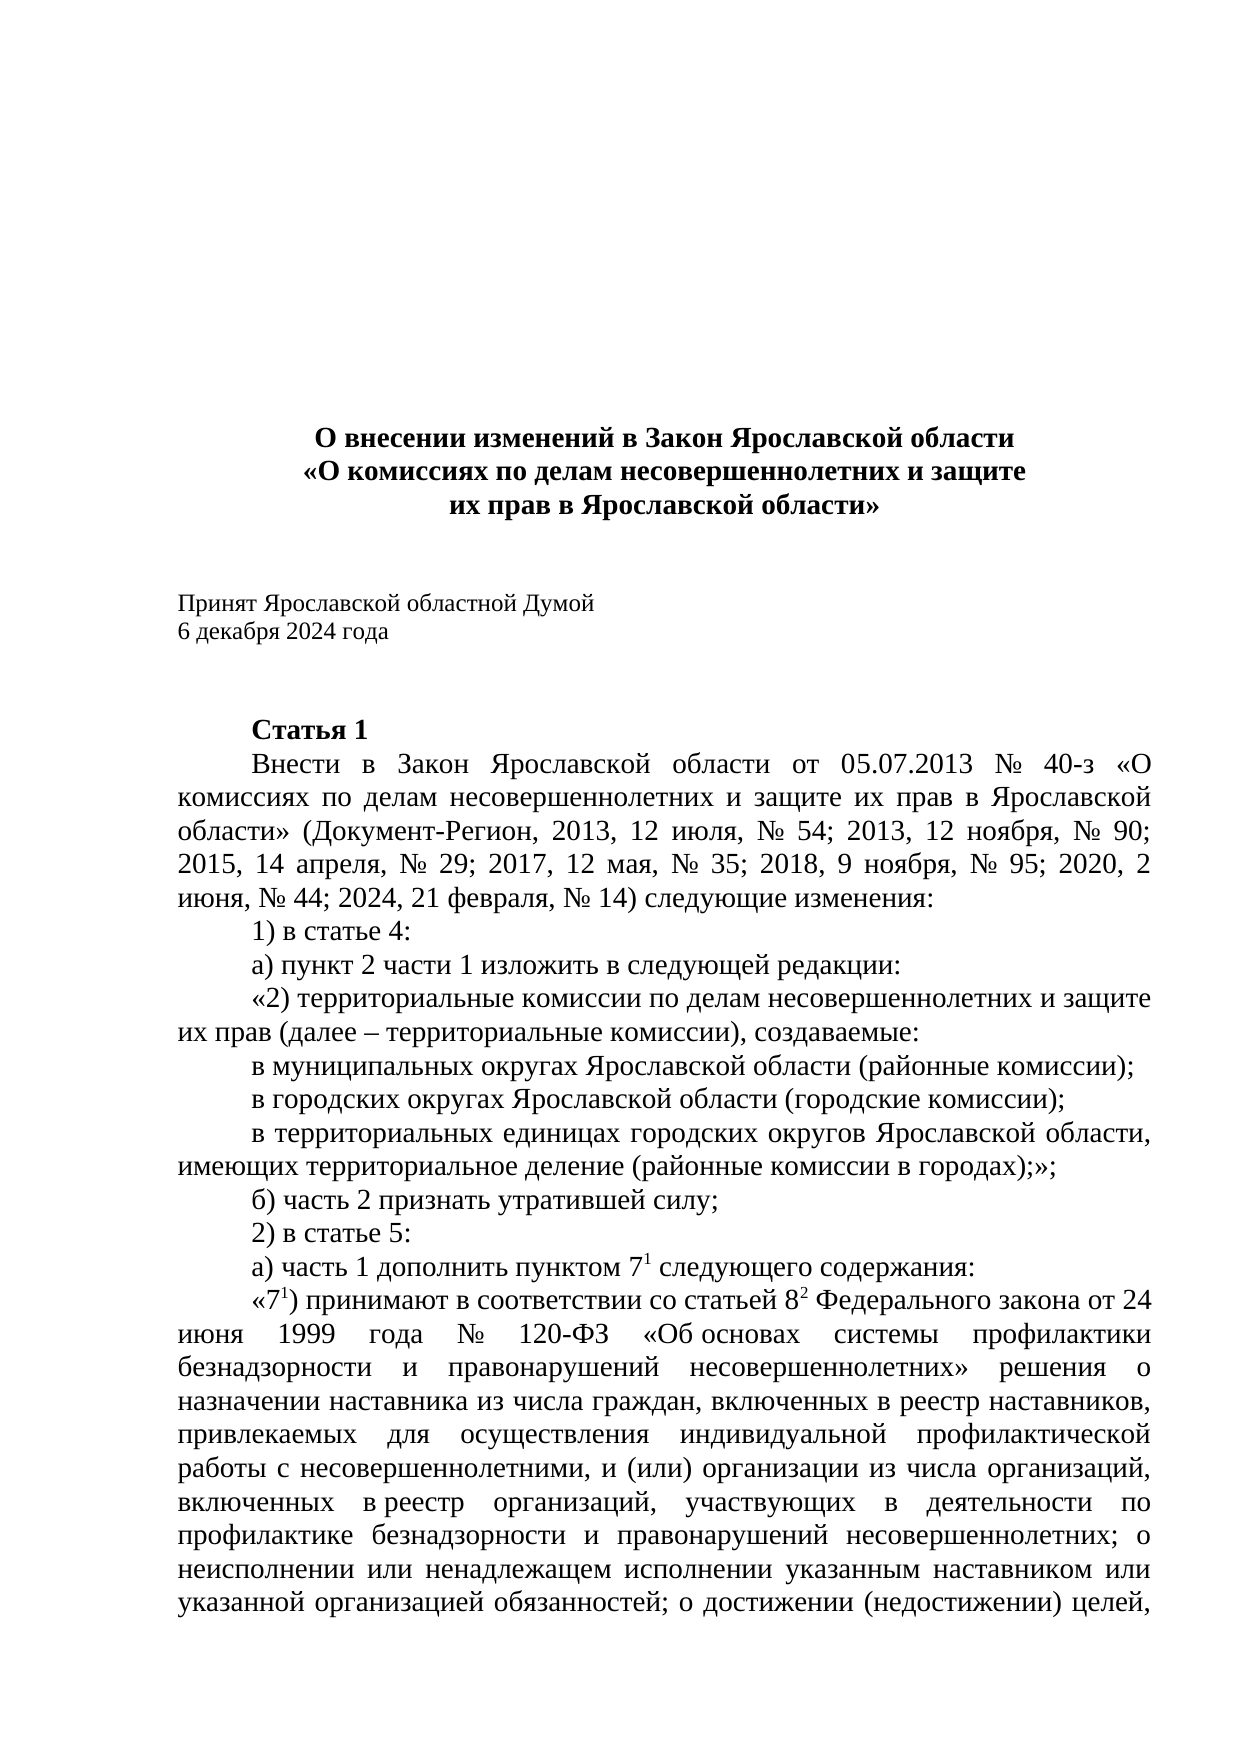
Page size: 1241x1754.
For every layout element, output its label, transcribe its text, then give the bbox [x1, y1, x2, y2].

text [177, 1282, 1152, 1618]
text в муниципальных округах Ярославской области (районные комиссии); [177, 1048, 1152, 1081]
text а) часть 1 дополнить пунктом 71 следующего содержания: [177, 1249, 1152, 1282]
text в территориальных единицах городских округов Ярославской области, имеющих территориальное деление (районные комиссии в городах);»; [177, 1115, 1152, 1182]
text б) часть 2 признать утратившей силу; [177, 1182, 1152, 1215]
text Внести в Закон Ярославской области от 05.07.2013 № 40-з «О комиссиях по делам несовершеннолетних и защите их прав в Ярославской области» (Документ-Регион, 2013, 12 июля, № 54; 2013, 12 ноября, № 90; 2015, 14 апреля, № 29; 2017, 12 мая, № 35; 2018, 9 ноября, № 95; 2020, 2 июня, № 44; 2024, 21 февраля, № 14) следующие изменения: [177, 746, 1152, 913]
text Статья 1 [177, 712, 1152, 746]
text а) пункт 2 части 1 изложить в следующей редакции: [177, 947, 1152, 981]
text 1) в статье 4: [177, 913, 1152, 947]
text Принят Ярославской областной Думой [177, 588, 1152, 616]
text О внесении изменений в Закон Ярославской области [177, 420, 1152, 453]
text 6 декабря 2024 года [177, 616, 1152, 645]
text их прав в Ярославской области» [177, 487, 1152, 521]
text 2) в статье 5: [177, 1215, 1152, 1249]
text «2) территориальные комиссии по делам несовершеннолетних и защите их прав (далее – территориальные комиссии), создаваемые: [177, 981, 1152, 1048]
text «О комиссиях по делам несовершеннолетних и защите [177, 453, 1152, 487]
text в городских округах Ярославской области (городские комиссии); [177, 1081, 1152, 1115]
